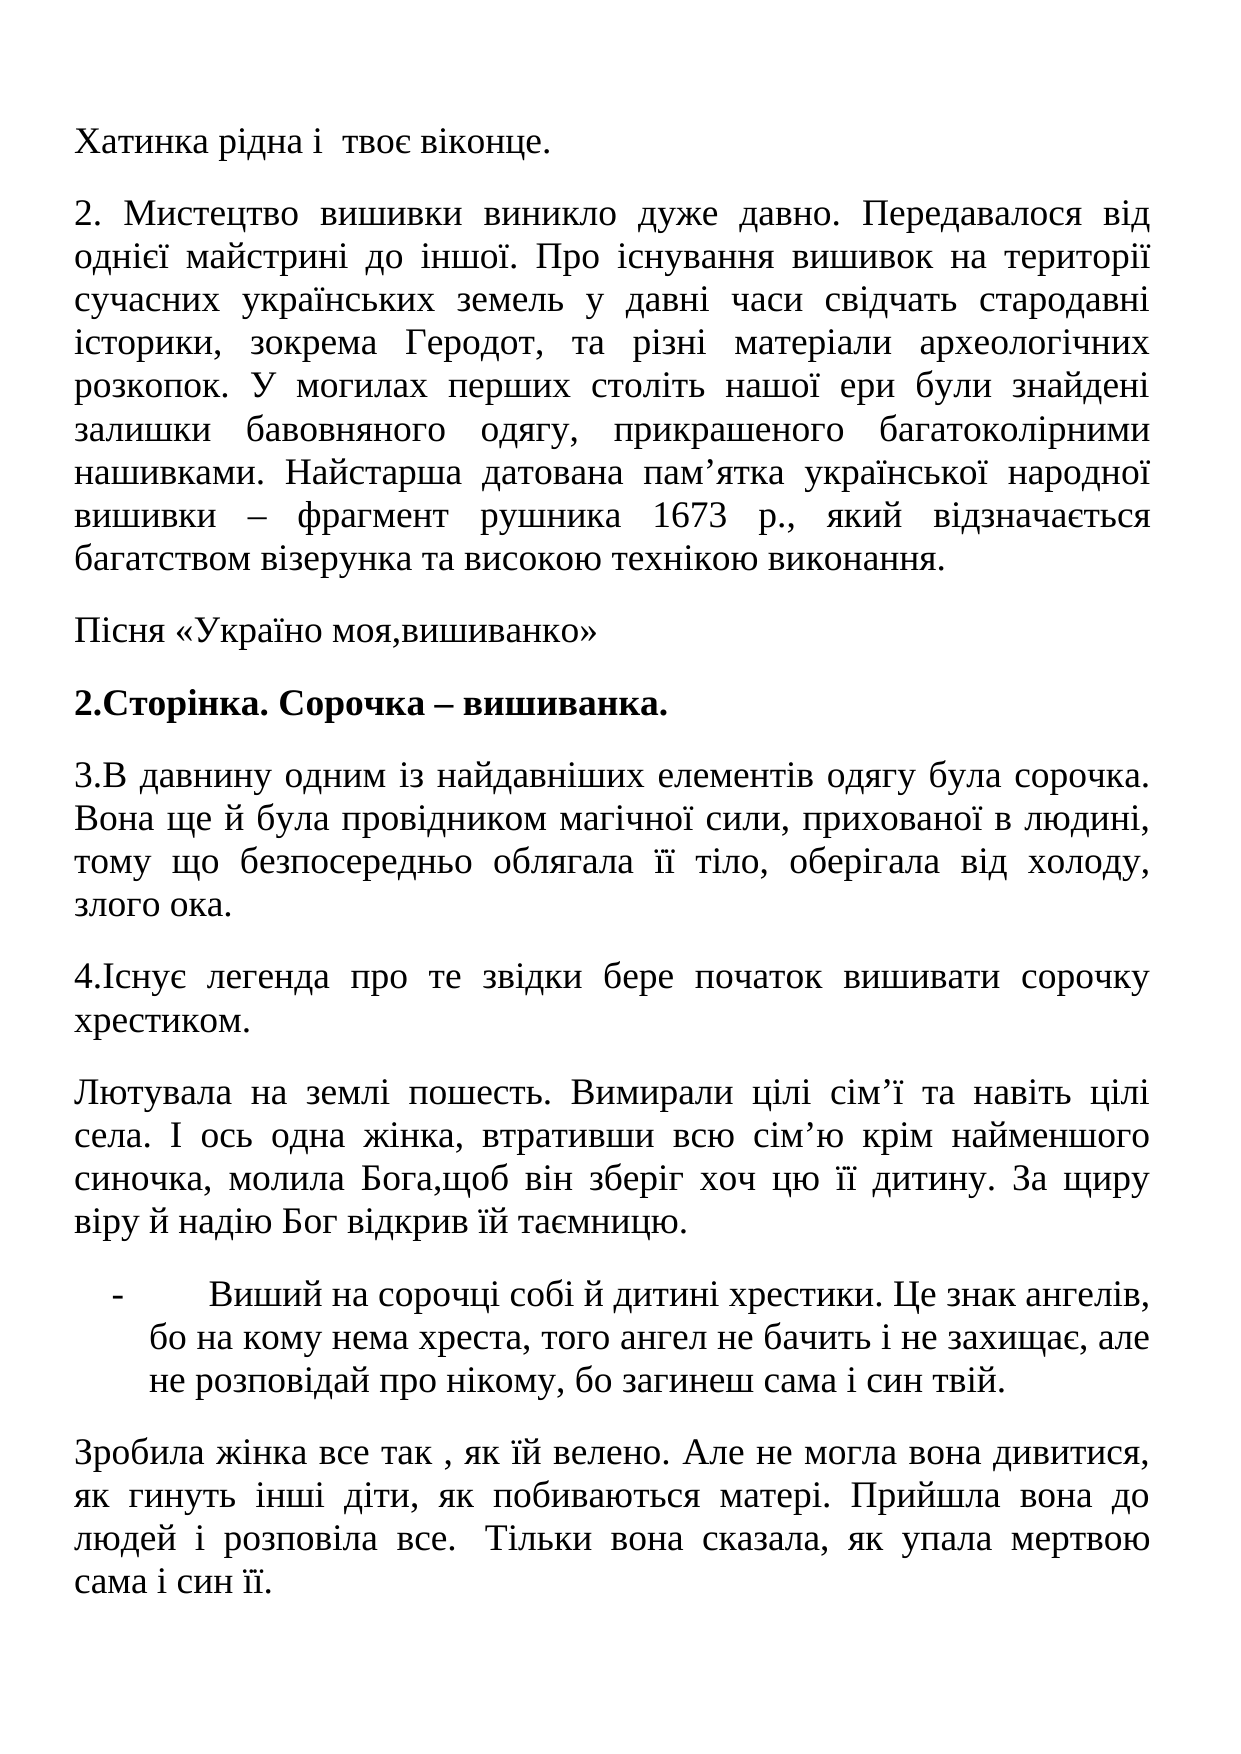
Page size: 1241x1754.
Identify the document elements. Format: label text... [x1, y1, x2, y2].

text 2.Сторінка. Сорочка – вишиванка. [74, 680, 1152, 723]
text Зробила жінка все так , як їй велено. Але не могла вона дивитися, як гинуть інші діти, як побиваються матері. Прийшла вона до людей і розповіла все. Тільки вона сказала, як упала мертвою сама і син її. [74, 1429, 1152, 1602]
text Хатинка рідна і твоє віконце. [74, 118, 1152, 161]
text Пісня «Україно моя,вишиванко» [74, 608, 1152, 651]
text 3.В давнину одним із найдавніших елементів одягу була сорочка. Вона ще й була провідником магічної сили, прихованої в людині, тому що безпосередньо облягала її тіло, оберігала від холоду, злого ока. [74, 752, 1152, 925]
text - Виший на сорочці собі й дитині хрестики. Це знак ангелів, бо на кому нема хреста, того ангел не бачить і не захищає, але не розповідай про нікому, бо загинеш сама і син твій. [111, 1271, 1152, 1400]
text 4.Існує легенда про те звідки бере початок вишивати сорочку хрестиком. [74, 954, 1152, 1040]
text Лютувала на землі пошесть. Вимирали цілі сім’ї та навіть цілі села. І ось одна жінка, втративши всю сім’ю крім найменшого синочка, молила Бога,щоб він зберіг хоч цю її дитину. За щиру віру й надію Бог відкрив їй таємницю. [74, 1069, 1152, 1242]
text 2. Мистецтво вишивки виникло дуже давно. Передавалося від однієї майстрині до іншої. Про існування вишивок на території сучасних українських земель у давні часи свідчать стародавні історики, зокрема Геродот, та різні матеріали археологічних розкопок. У могилах перших століть нашої ери були знайдені залишки бавовняного одягу, прикрашеного багатоколірними нашивками. Найстарша датована пам’ятка української народної вишивки – фрагмент рушника 1673 р., який відзначається багатством візерунка та високою технікою виконання. [74, 190, 1152, 578]
